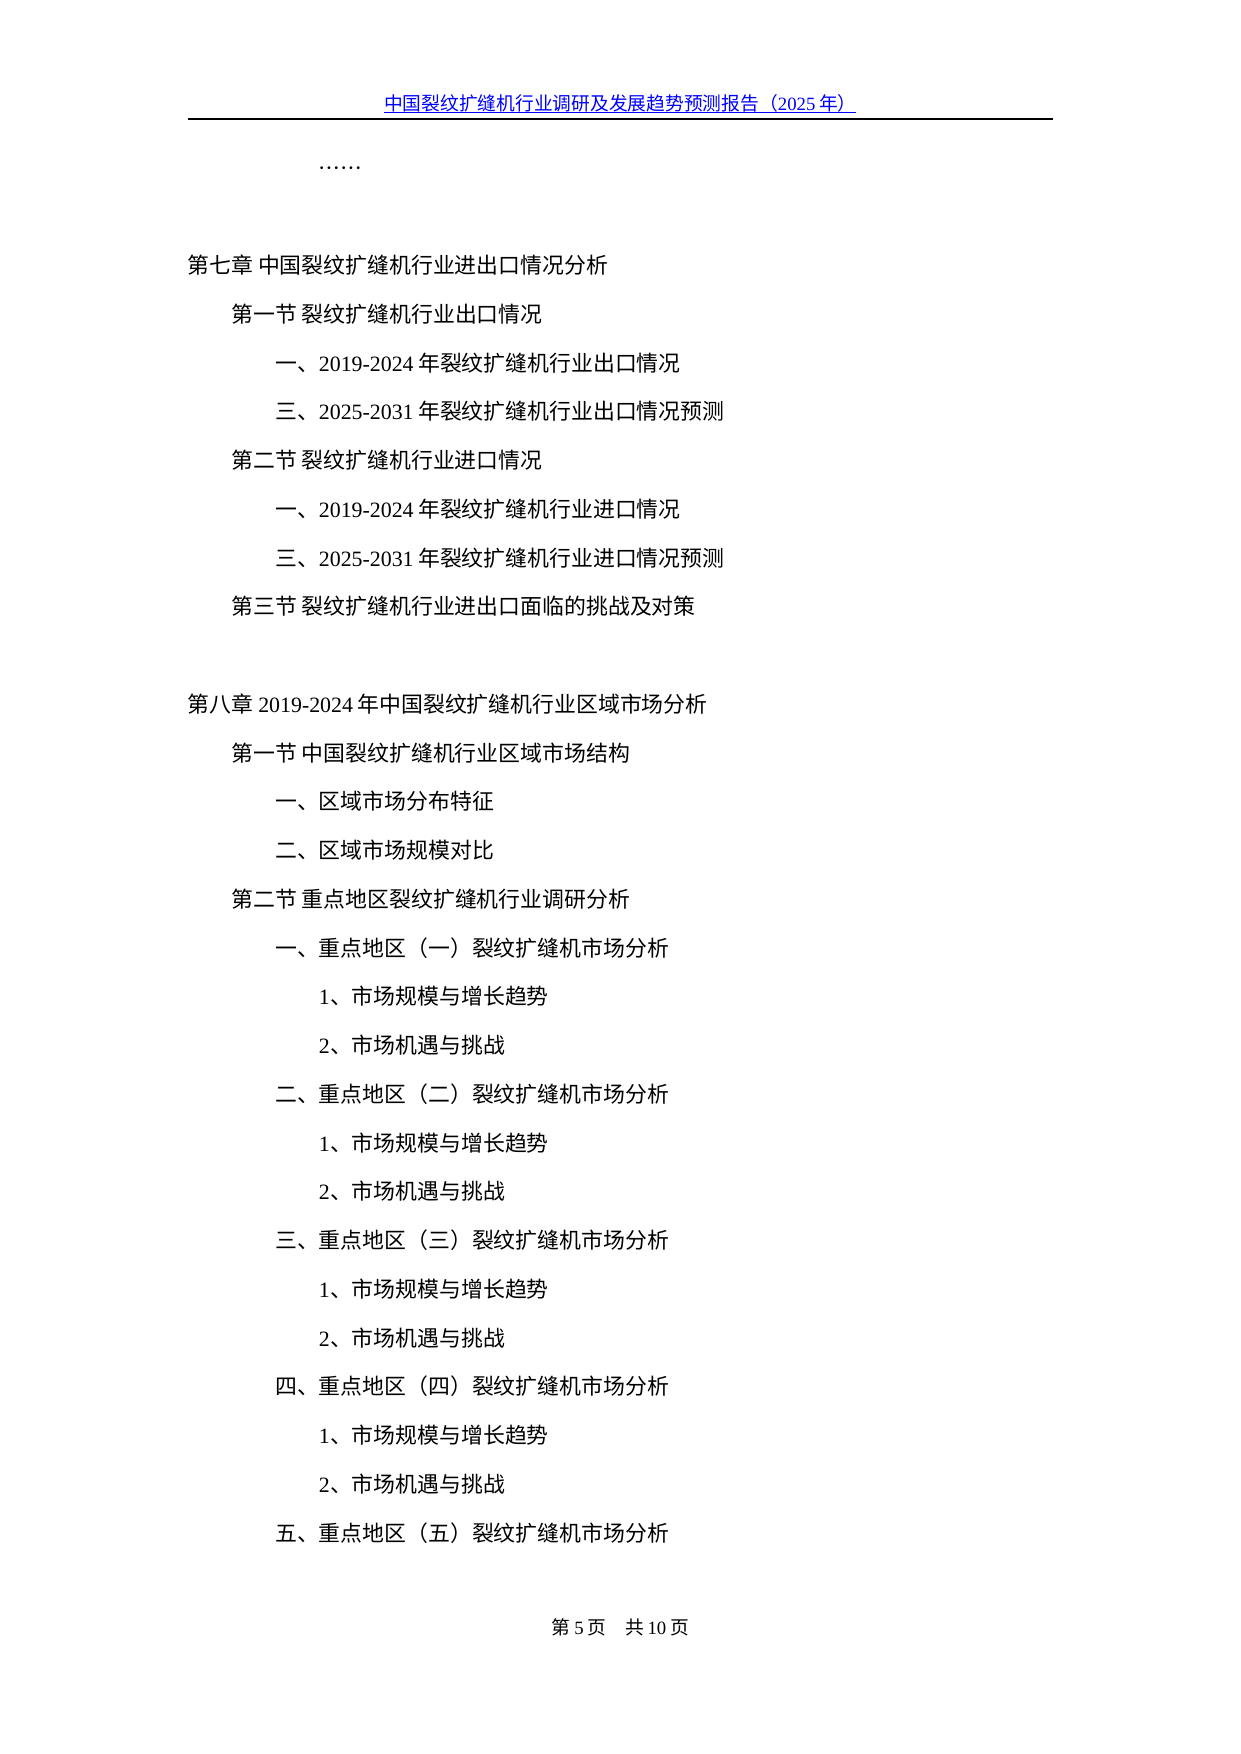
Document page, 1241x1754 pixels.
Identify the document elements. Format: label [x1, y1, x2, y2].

text [187, 150, 1053, 1548]
